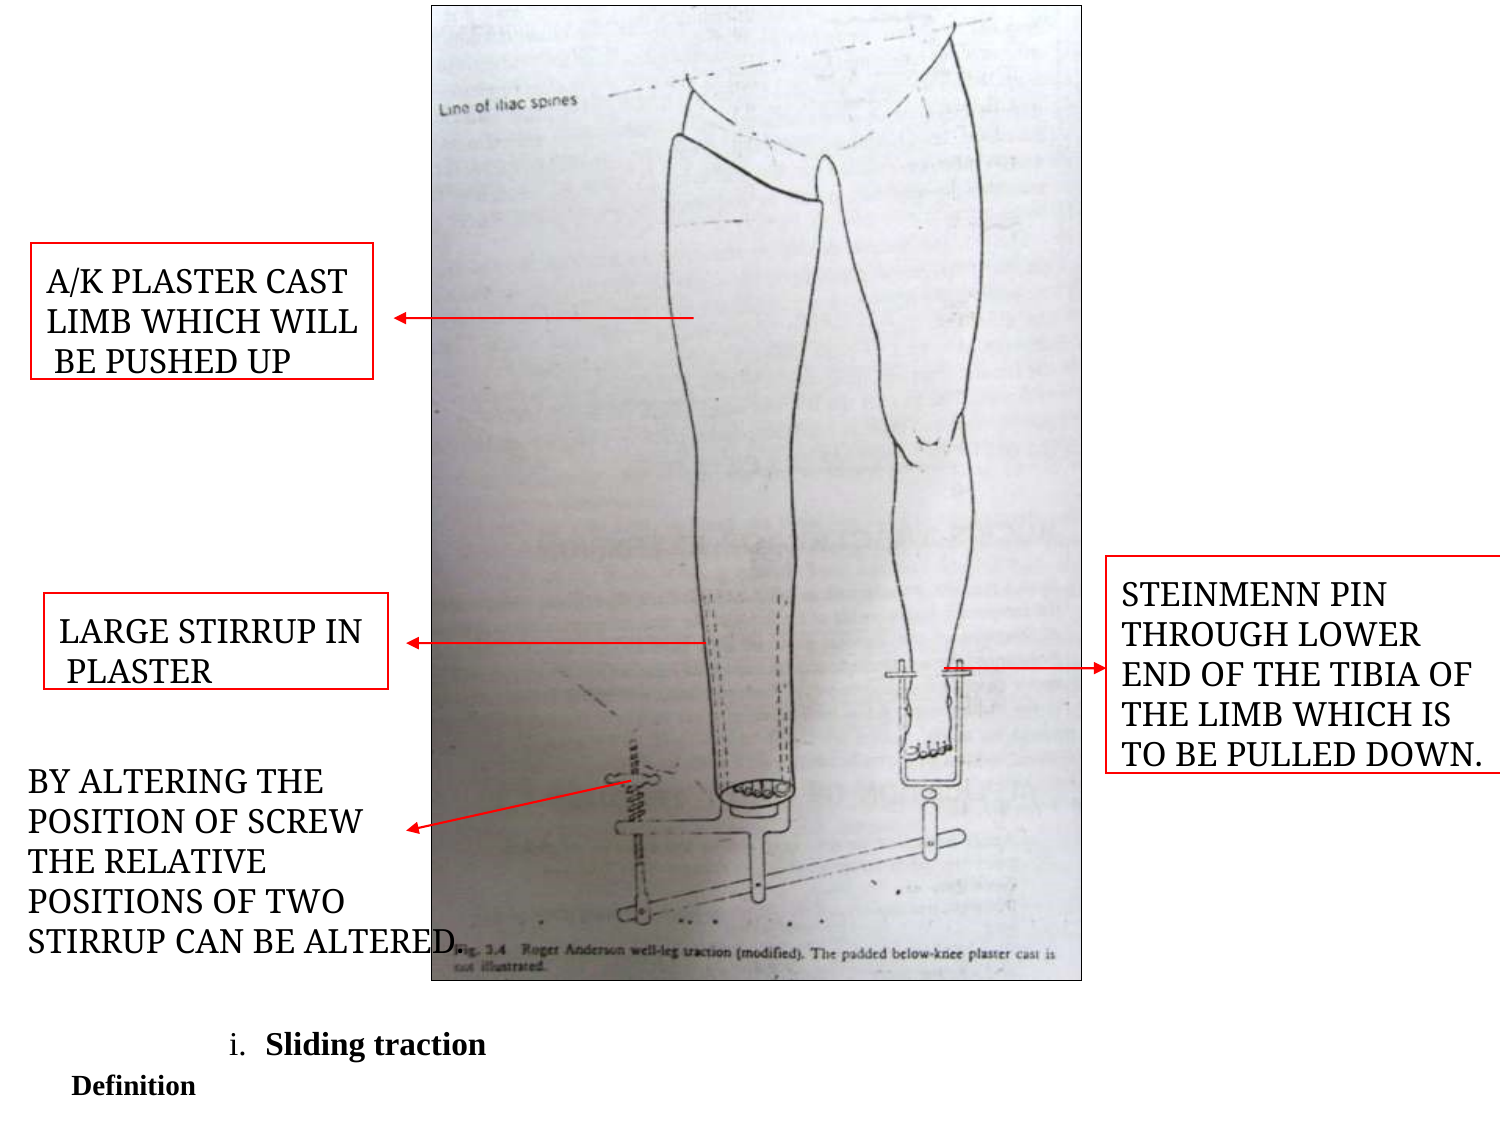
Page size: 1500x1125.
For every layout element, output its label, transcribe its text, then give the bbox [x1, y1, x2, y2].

picture [439, 931, 450, 951]
picture [432, 6, 1081, 980]
list Sliding traction [246, 1024, 1485, 1063]
text Definition [71, 1068, 1485, 1102]
